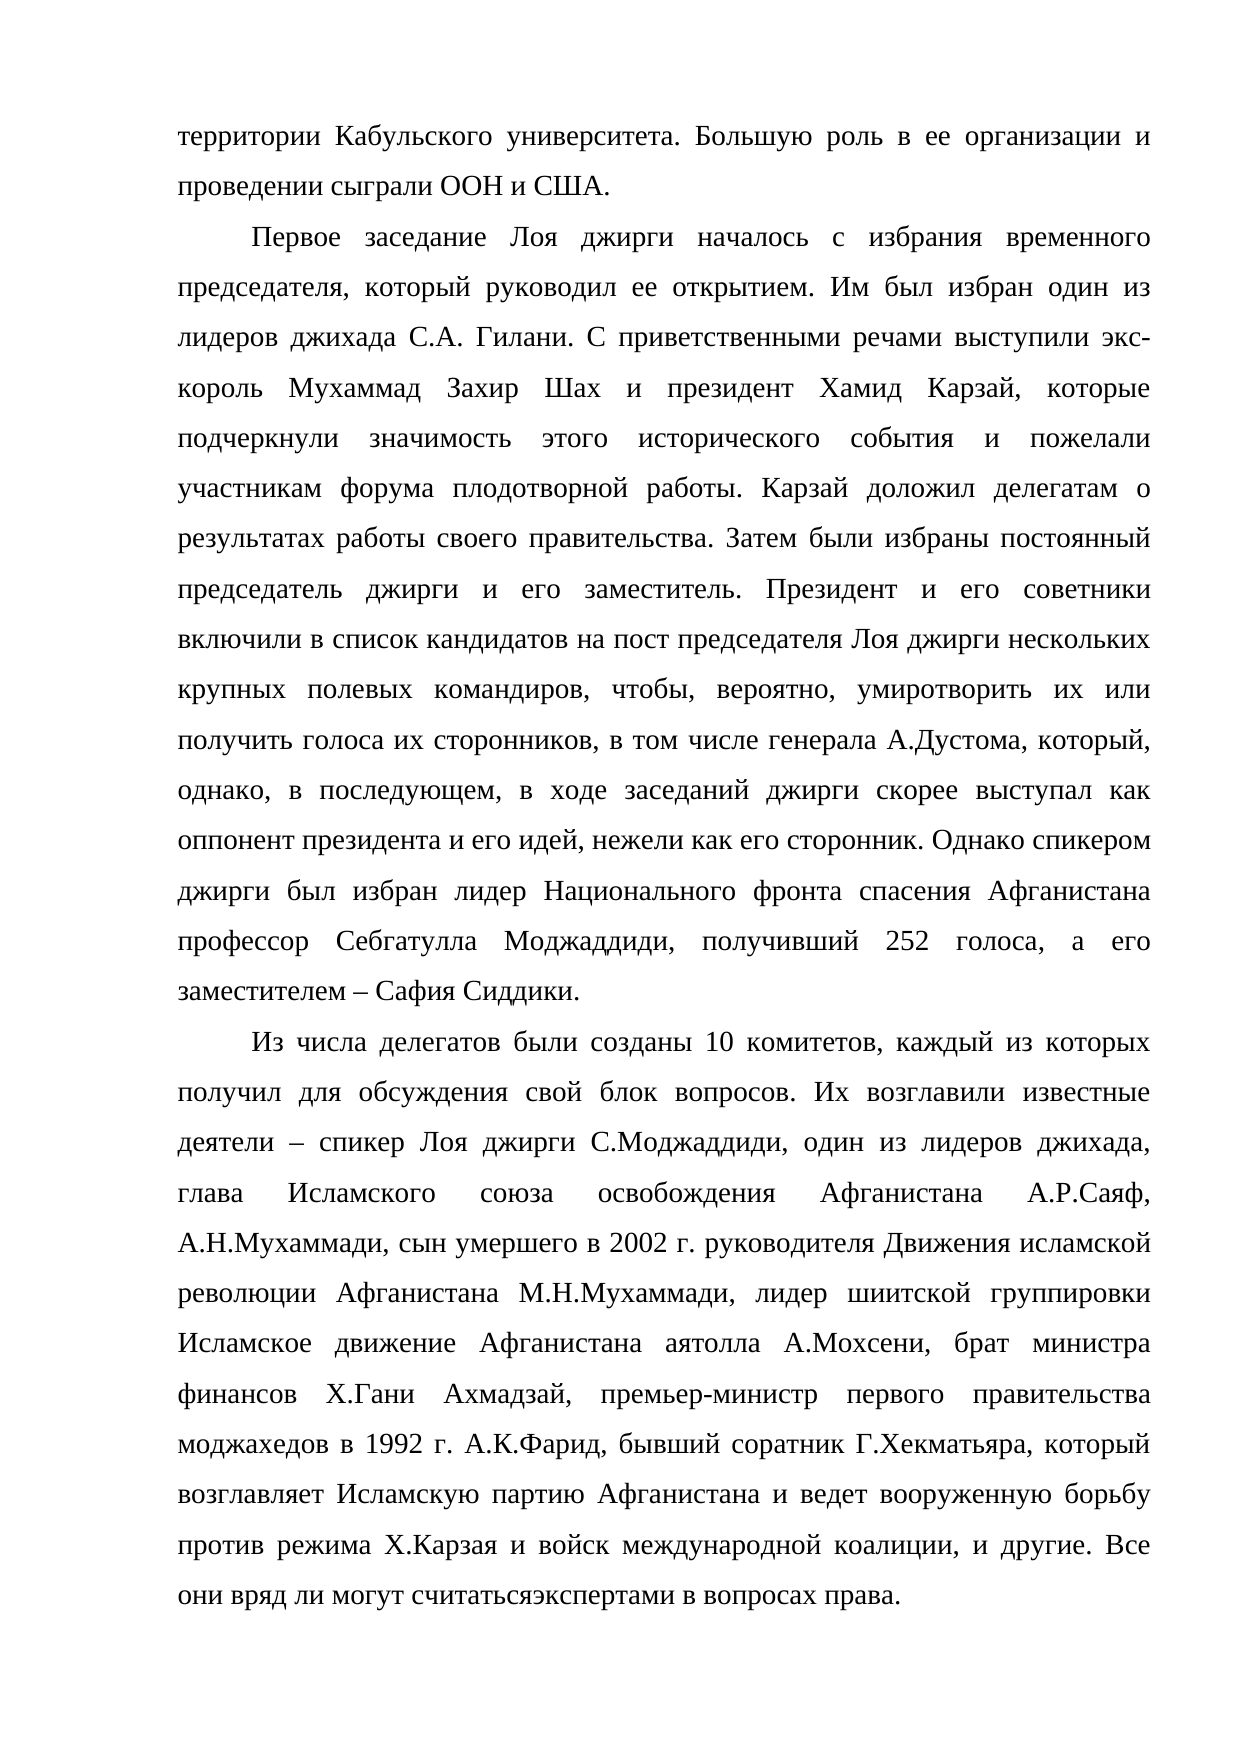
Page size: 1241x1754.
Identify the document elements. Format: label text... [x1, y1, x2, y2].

text Из числа делегатов были созданы 10 комитетов, каждый из которых получил для обсуждения свой блок вопросов. Их возглавили известные деятели – спикер Лоя джирги С.Моджаддиди, один из лидеров джихада, глава Исламского союза освобождения Афганистана А.Р.Саяф, А.Н.Мухаммади, сын умершего в 2002 г. руководителя Движения исламской революции Афганистана М.Н.Мухаммади, лидер шиитской группировки Исламское движение Афганистана аятолла А.Мохсени, брат министра финансов Х.Гани Ахмадзай, премьер-министр первого правительства моджахедов в 1992 г. А.К.Фарид, бывший соратник Г.Хекматьяра, который возглавляет Исламскую партию Афганистана и ведет вооруженную борьбу против режима Х.Карзая и войск международной коалиции, и другие. Все они вряд ли могут считатьсяэкспертами в вопросах права. [177, 1024, 1152, 1611]
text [177, 118, 1152, 202]
text Первое заседание Лоя джирги началось с избрания временного председателя, который руководил ее открытием. Им был избран один из лидеров джихада С.А. Гилани. С приветственными речами выступили экс-король Мухаммад Захир Шах и президент Хамид Карзай, которые подчеркнули значимость этого исторического события и пожелали участникам форума плодотворной работы. Карзай доложил делегатам о результатах работы своего правительства. Затем были избраны постоянный председатель джирги и его заместитель. Президент и его советники включили в список кандидатов на пост председателя Лоя джирги нескольких крупных полевых командиров, чтобы, вероятно, умиротворить их или получить голоса их сторонников, в том числе генерала А.Дустома, который, однако, в последующем, в ходе заседаний джирги скорее выступал как оппонент президента и его идей, нежели как его сторонник. Однако спикером джирги был избран лидер Национального фронта спасения Афганистана профессор Себгатулла Моджаддиди, получивший 252 голоса, а его заместителем – Сафия Сиддики. [177, 219, 1152, 1007]
